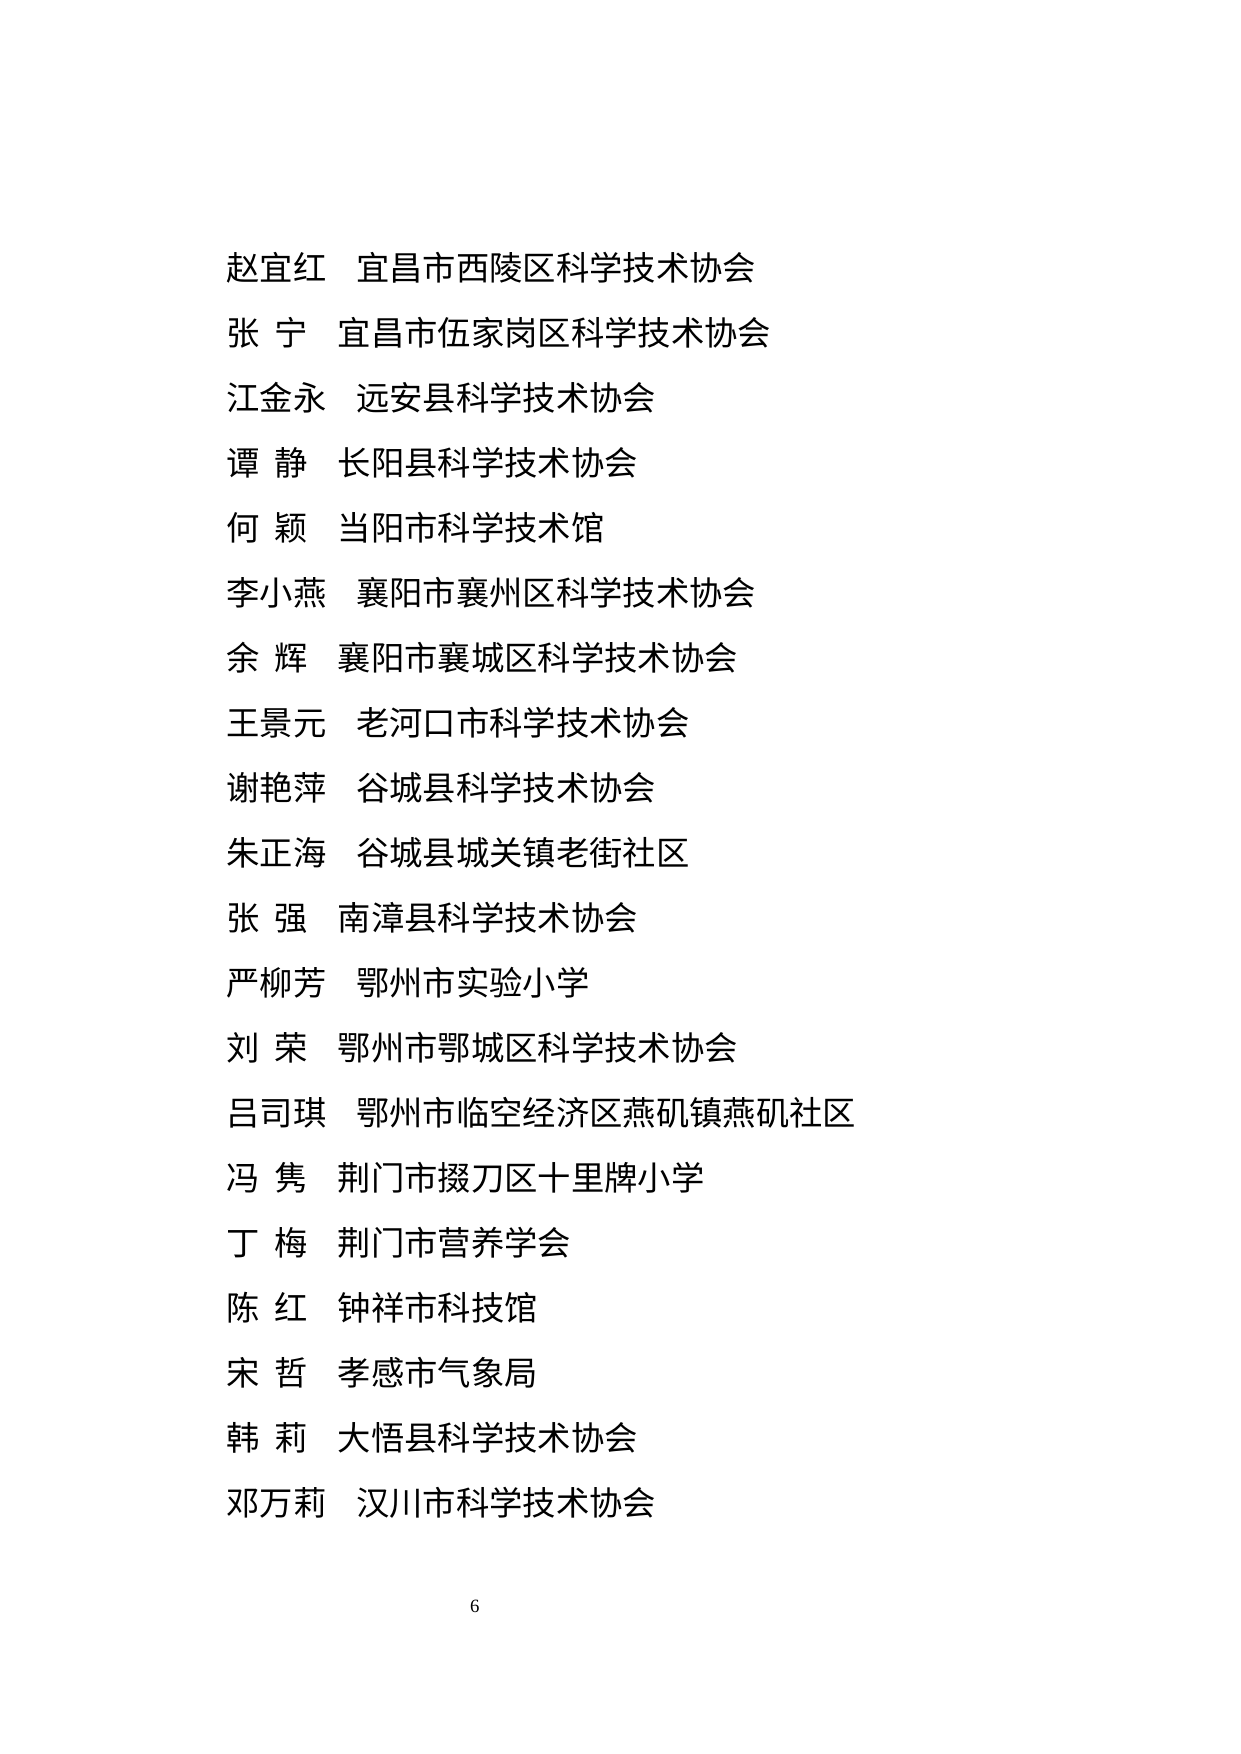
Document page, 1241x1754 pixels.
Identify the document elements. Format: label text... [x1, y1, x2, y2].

text 余 辉 襄阳市襄城区科学技术协会 [159, 623, 1081, 688]
text 刘 荣 鄂州市鄂城区科学技术协会 [159, 1013, 1081, 1078]
text 丁 梅 荆门市营养学会 [159, 1208, 1081, 1273]
text 冯 隽 荆门市掇刀区十里牌小学 [159, 1143, 1081, 1208]
text 谢艳萍 谷城县科学技术协会 [159, 753, 1081, 818]
text 何 颖 当阳市科学技术馆 [159, 493, 1081, 558]
text 王景元 老河口市科学技术协会 [159, 688, 1081, 753]
text 朱正海 谷城县城关镇老街社区 [159, 818, 1081, 883]
text 谭 静 长阳县科学技术协会 [159, 428, 1081, 493]
text 严柳芳 鄂州市实验小学 [159, 948, 1081, 1013]
text 韩 莉 大悟县科学技术协会 [159, 1403, 1081, 1468]
text 李小燕 襄阳市襄州区科学技术协会 [159, 558, 1081, 623]
text 吕司琪 鄂州市临空经济区燕矶镇燕矶社区 [159, 1078, 1081, 1143]
text 陈 红 钟祥市科技馆 [159, 1273, 1081, 1338]
text 赵宜红 宜昌市西陵区科学技术协会 [159, 233, 1081, 298]
text 宋 哲 孝感市气象局 [159, 1338, 1081, 1403]
text 邓万莉 汉川市科学技术协会 [159, 1468, 1081, 1533]
text 张 强 南漳县科学技术协会 [159, 883, 1081, 948]
text 张 宁 宜昌市伍家岗区科学技术协会 [159, 298, 1081, 363]
text 江金永 远安县科学技术协会 [159, 363, 1081, 428]
